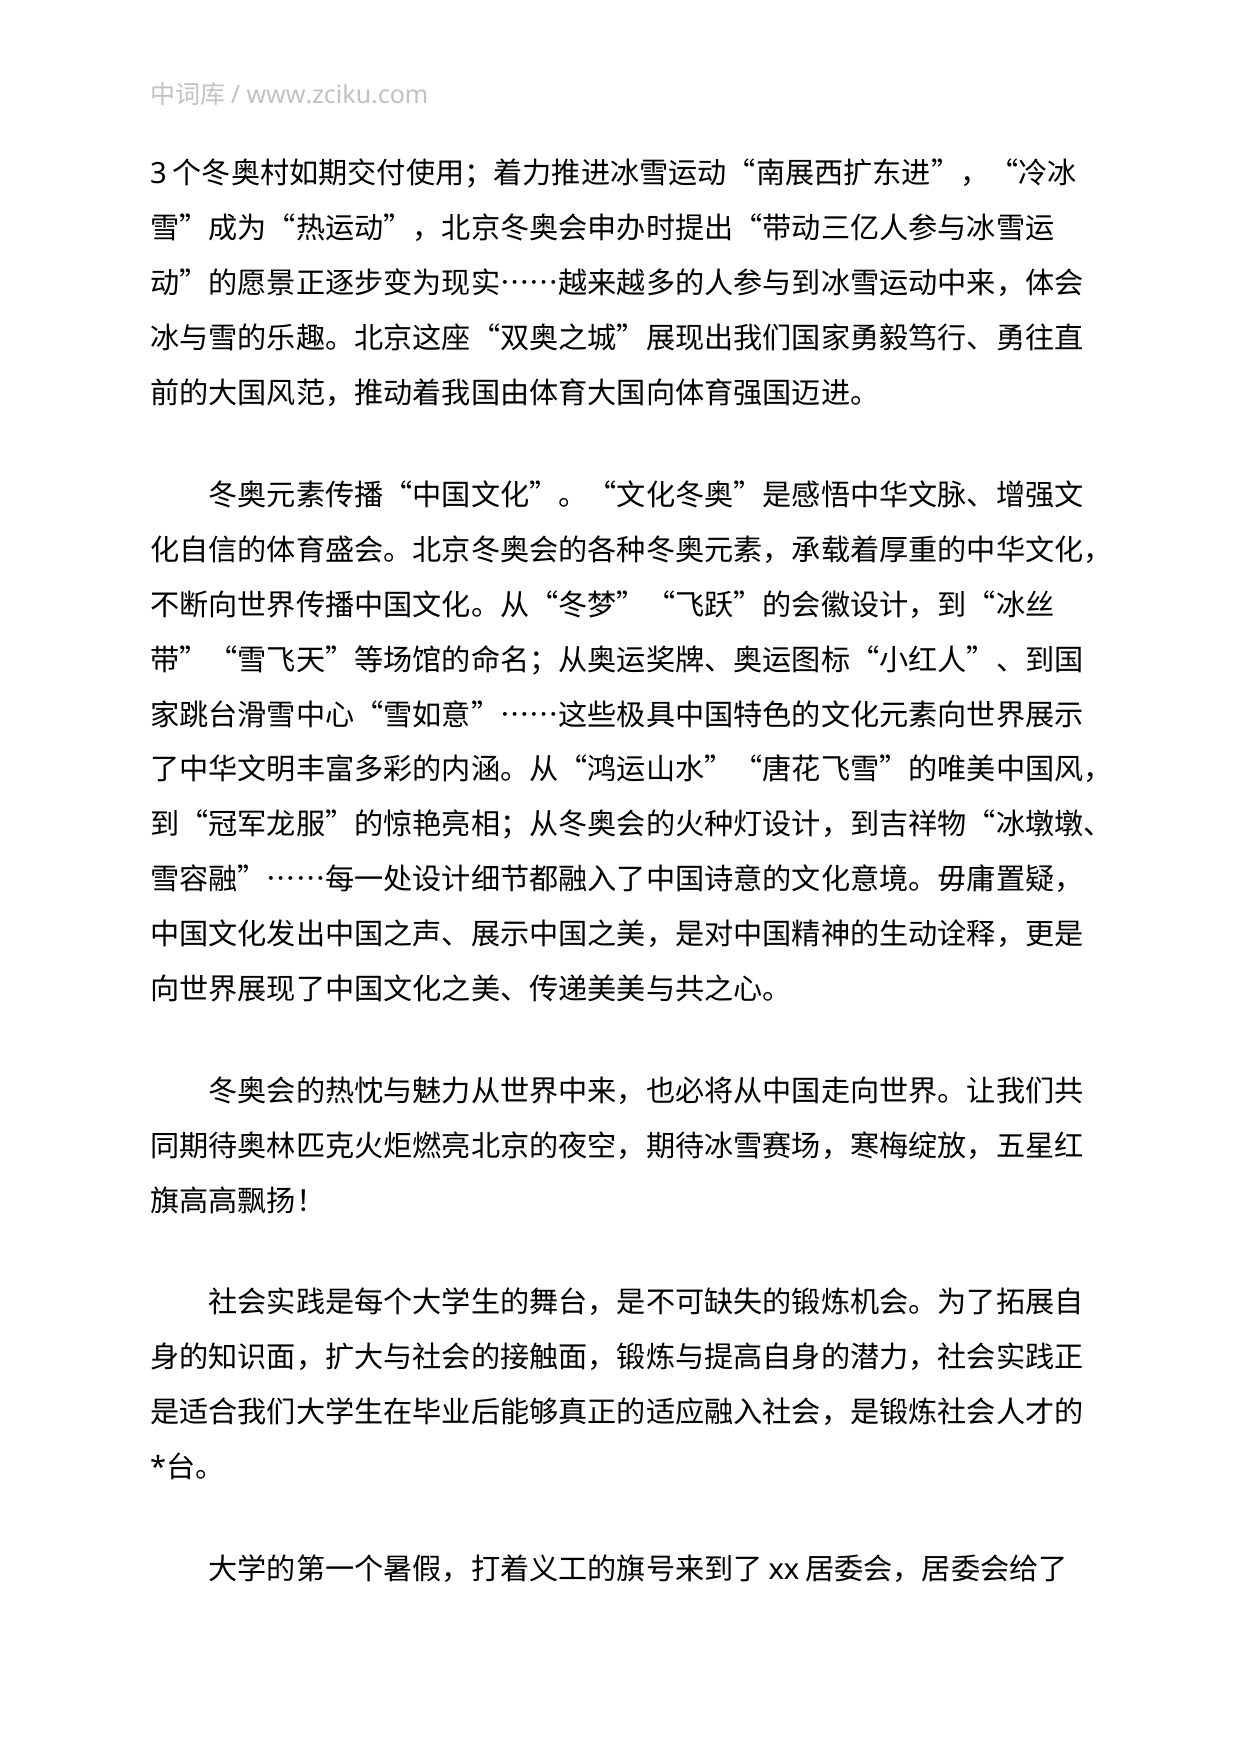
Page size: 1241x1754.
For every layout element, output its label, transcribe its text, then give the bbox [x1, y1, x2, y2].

text 社会实践是每个大学生的舞台，是不可缺失的锻炼机会。为了拓展自身的知识面，扩大与社会的接触面，锻炼与提高自身的潜力，社会实践正是适合我们大学生在毕业后能够真正的适应融入社会，是锻炼社会人才的*台。 [150, 1279, 1090, 1486]
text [150, 150, 1090, 412]
text 冬奥会的热忱与魅力从世界中来，也必将从中国走向世界。让我们共同期待奥林匹克火炬燃亮北京的夜空，期待冰雪赛场，寒梅绽放，五星红旗高高飘扬！ [150, 1067, 1090, 1219]
text 冬奥元素传播“中国文化”。“文化冬奥”是感悟中华文脉、增强文化自信的体育盛会。北京冬奥会的各种冬奥元素，承载着厚重的中华文化，不断向世界传播中国文化。从“冬梦”“飞跃”的会徽设计，到“冰丝带”“雪飞天”等场馆的命名；从奥运奖牌、奥运图标“小红人”、到国家跳台滑雪中心“雪如意”……这些极具中国特色的文化元素向世界展示了中华文明丰富多彩的内涵。从“鸿运山水”“唐花飞雪”的唯美中国风，到“冠军龙服”的惊艳亮相；从冬奥会的火种灯设计，到吉祥物“冰墩墩、雪容融”……每一处设计细节都融入了中国诗意的文化意境。毋庸置疑，中国文化发出中国之声、展示中国之美，是对中国精神的生动诠释，更是向世界展现了中国文化之美、传递美美与共之心。 [150, 471, 1090, 1008]
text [150, 1546, 1090, 1588]
